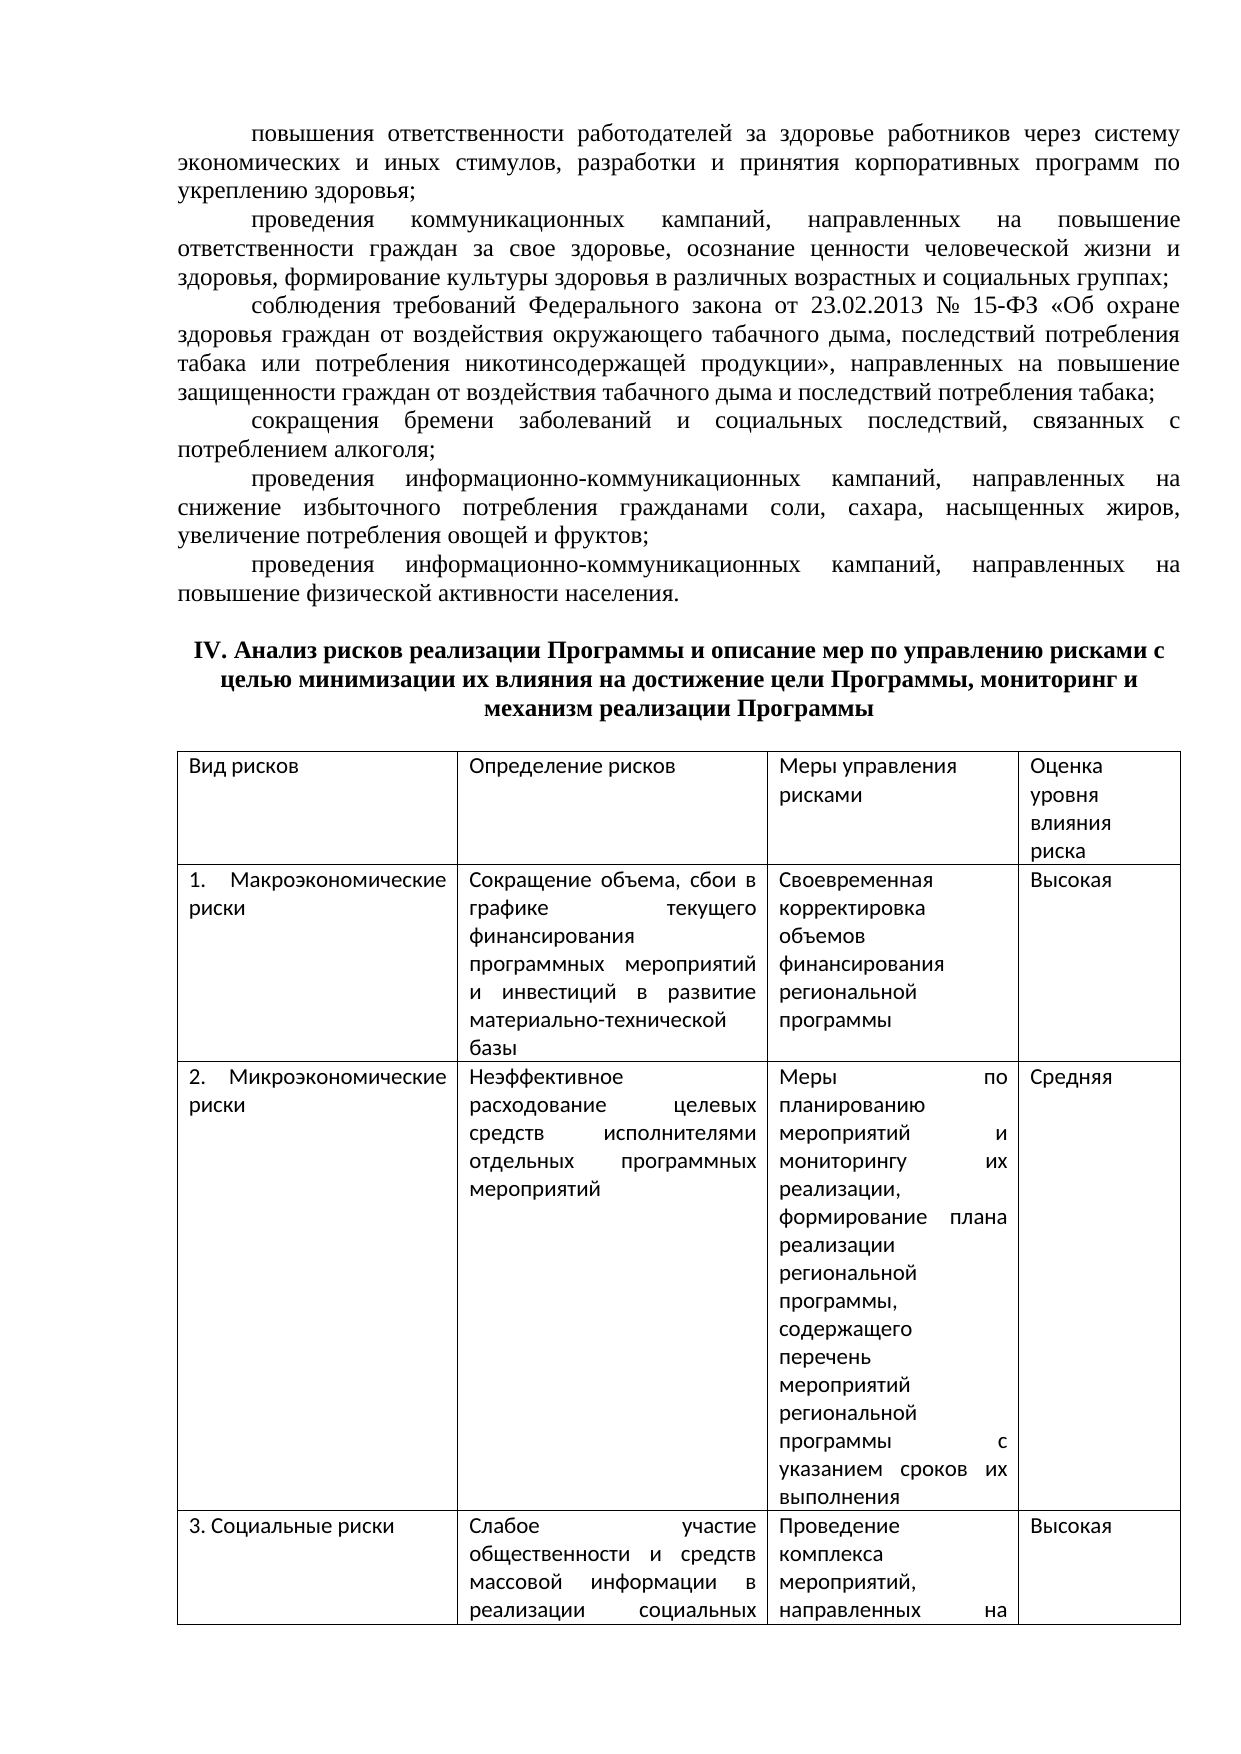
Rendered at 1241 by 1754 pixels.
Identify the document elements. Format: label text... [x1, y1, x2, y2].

table_cell Слабое участие общественности и средств массовой информации в реализации социальных проектов и пропагандистском сопровождении деятельности [458, 1511, 767, 1623]
text проведения информационно-коммуникационных кампаний, направленных на снижение избыточного потребления гражданами соли, сахара, насыщенных жиров, увеличение потребления овощей и фруктов; [177, 463, 1181, 549]
table_header Оценка уровня влияния риска [1086, 752, 1180, 864]
table_header Меры управления рисками [768, 752, 1018, 864]
text проведения информационно-коммуникационных кампаний, направленных на повышение физической активности населения. [177, 549, 1181, 607]
table_cell Неэффективное расходование целевых средств исполнителями отдельных программных мероприятий [458, 1062, 767, 1510]
table_cell Средняя [1019, 1062, 1180, 1510]
table_cell 2. Микроэкономические риски [178, 1062, 457, 1510]
text соблюдения требований Федерального закона от 23.02.2013 № 15-ФЗ «Об охране здоровья граждан от воздействия окружающего табачного дыма, последствий потребления табака или потребления никотинсодержащей продукции», направленных на повышение защищенности граждан от воздействия табачного дыма и последствий потребления табака; [177, 291, 1181, 406]
table_cell Своевременная корректировка объемов финансирования региональной программы [768, 865, 1018, 1061]
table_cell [768, 1511, 1018, 1623]
table_cell 3. Социальные риски [178, 1511, 457, 1623]
text повышения ответственности работодателей за здоровье работников через систему экономических и иных стимулов, разработки и принятия корпоративных программ по укреплению здоровья; [177, 118, 1181, 204]
table_cell Сокращение объема, сбои в графике текущего финансирования программных мероприятий и инвестиций в развитие материально-технической базы [517, 865, 767, 1061]
table_cell 1. Макроэкономические риски [178, 865, 457, 1061]
table_cell Высокая [1019, 1511, 1180, 1623]
list Анализ рисков реализации Программы и описание мер по управлению рисками с целью минимизации их влияния на достижение цели Программы, мониторинг и механизм реализации Программы [177, 636, 1181, 722]
text сокращения бремени заболеваний и социальных последствий, связанных с потреблением алкоголя; [177, 406, 1181, 463]
table_header Определение рисков [458, 752, 767, 864]
text проведения коммуникационных кампаний, направленных на повышение ответственности граждан за свое здоровье, осознание ценности человеческой жизни и здоровья, формирование культуры здоровья в различных возрастных и социальных группах; [177, 204, 1181, 291]
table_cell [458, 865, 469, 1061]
table_cell Высокая [1019, 865, 1180, 1061]
table_header Вид рисков [178, 752, 457, 864]
table_cell Меры по планированию мероприятий и мониторингу их реализации, формирование плана реализации региональной программы, содержащего перечень мероприятий региональной программы с указанием сроков их выполнения [871, 1062, 1018, 1510]
